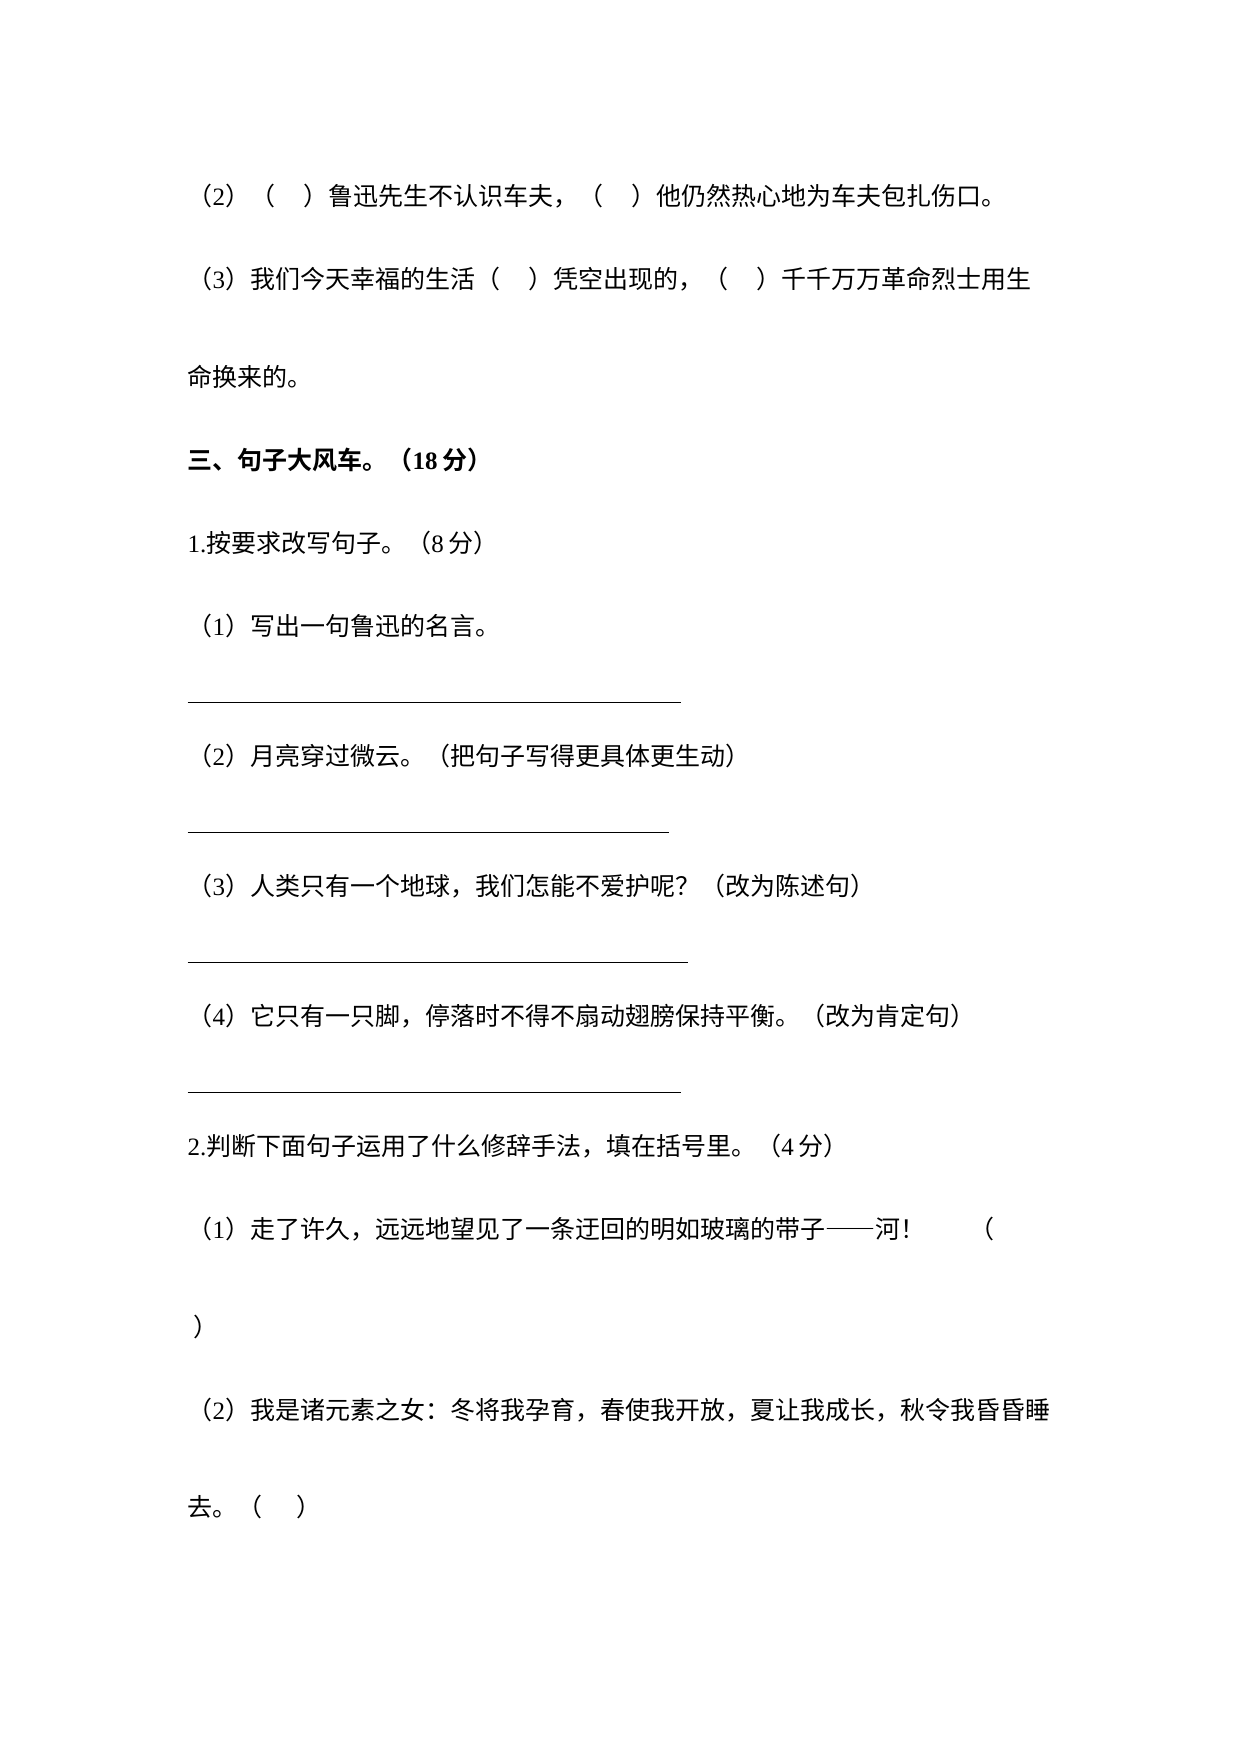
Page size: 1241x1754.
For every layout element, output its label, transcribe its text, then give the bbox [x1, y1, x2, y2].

text 三、句子大风车。（18分） [187, 426, 1053, 491]
text （1）写出一句鲁迅的名言。 [187, 592, 1053, 657]
text （1）走了许久，远远地望见了一条迂回的明如玻璃的带子——河！ （ ） [187, 1195, 1053, 1358]
text （2）我是诸元素之女：冬将我孕育，春使我开放，夏让我成长，秋令我昏昏睡去。（ ） [187, 1376, 1053, 1538]
text （2）（ ）鲁迅先生不认识车夫，（ ）他仍然热心地为车夫包扎伤口。 [187, 162, 1053, 227]
text 1.按要求改写句子。（8分） [187, 509, 1053, 574]
list 人类只有一个地球，我们怎能不爱护呢？（改为陈述句） [187, 852, 1053, 917]
text 2.判断下面句子运用了什么修辞手法，填在括号里。（4分） [187, 1112, 1053, 1177]
text （3）我们今天幸福的生活（ ）凭空出现的，（ ）千千万万革命烈士用生命换来的。 [187, 245, 1053, 408]
list 它只有一只脚，停落时不得不扇动翅膀保持平衡。（改为肯定句） [187, 982, 1053, 1047]
text （2）月亮穿过微云。（把句子写得更具体更生动） [187, 722, 1053, 787]
